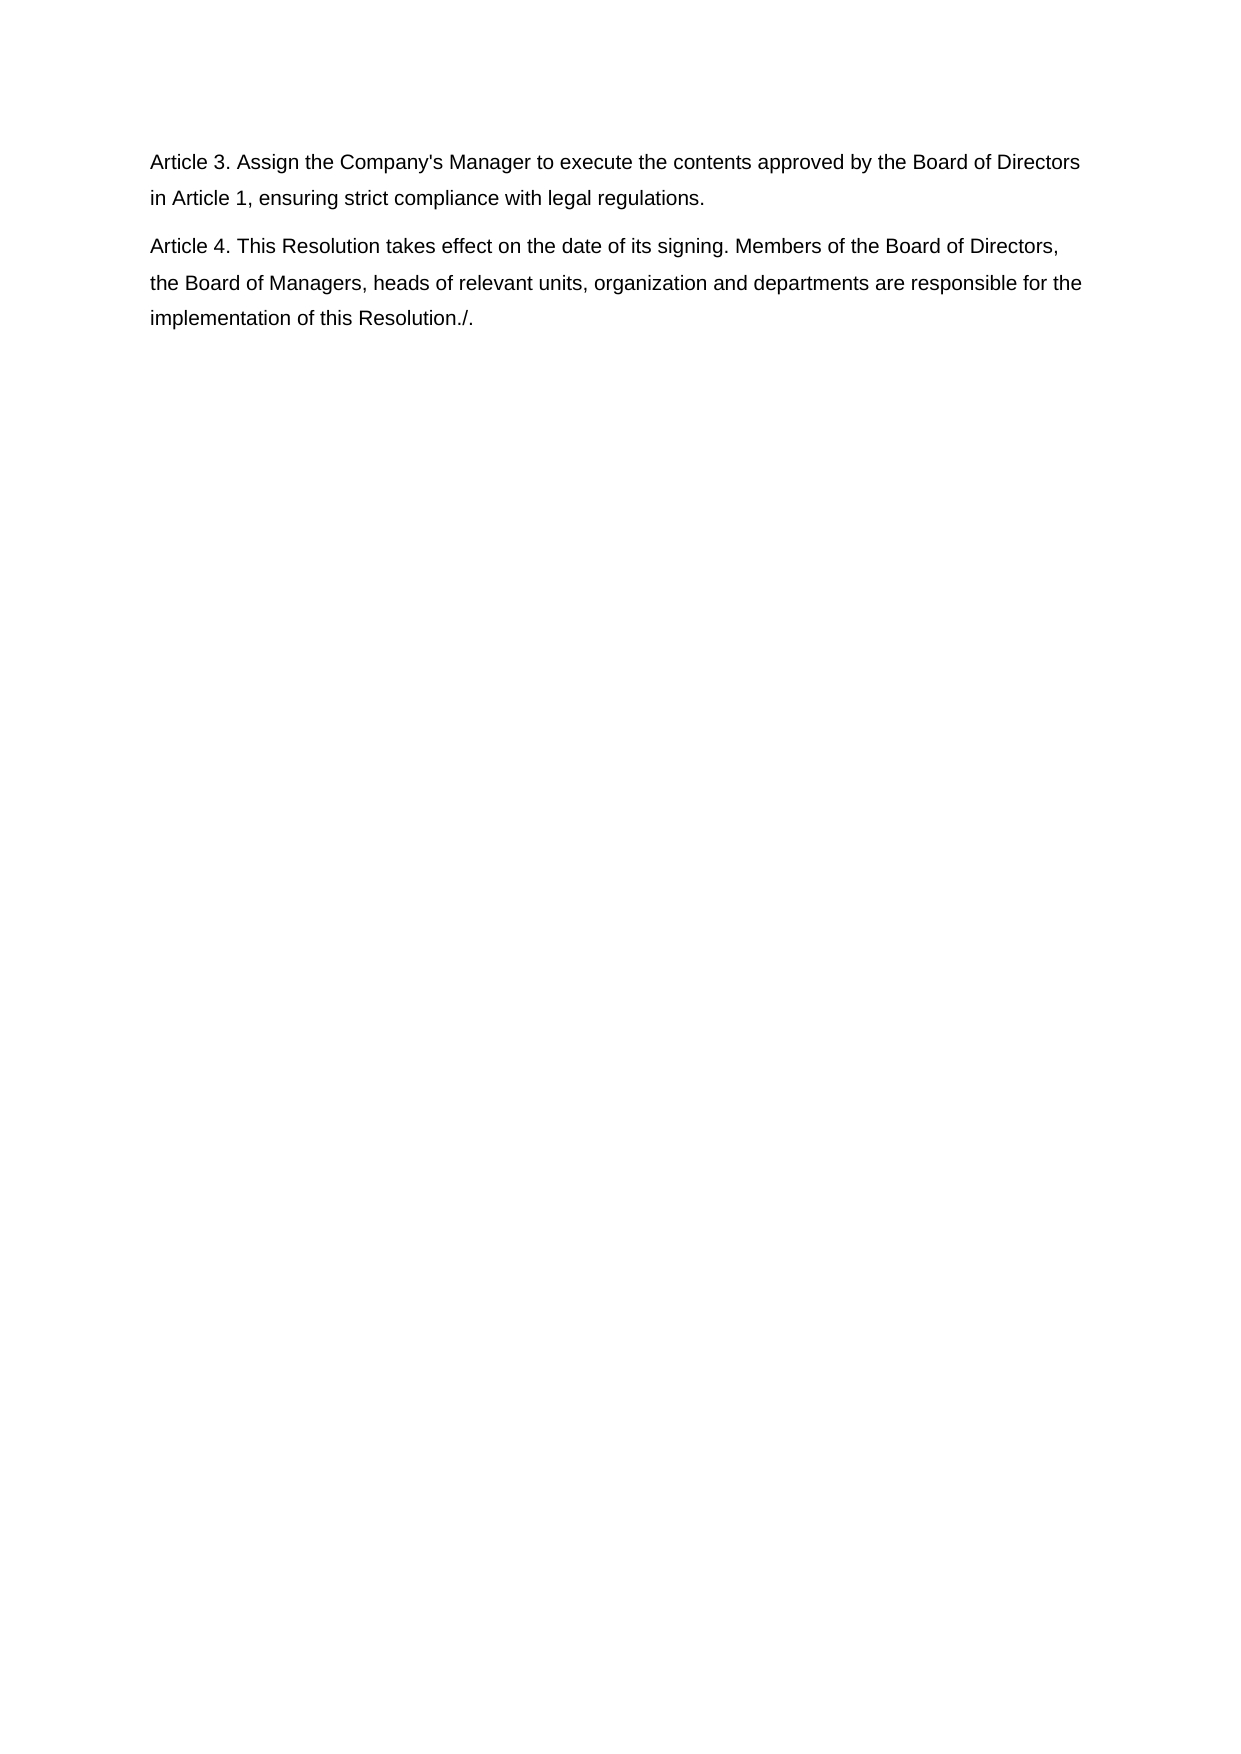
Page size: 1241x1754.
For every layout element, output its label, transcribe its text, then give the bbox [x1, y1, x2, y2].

text ‎‎Article 4. This Resolution takes effect on the date of its signing. Members of the Board of Directors, the Board of Managers, heads of relevant units, organization and departments are responsible for the implementation of this Resolution./. [150, 234, 1090, 330]
text Article 3. Assign the Company's Manager to execute the contents approved by the Board of Directors in Article 1, ensuring strict compliance with legal regulations. [150, 150, 1090, 210]
